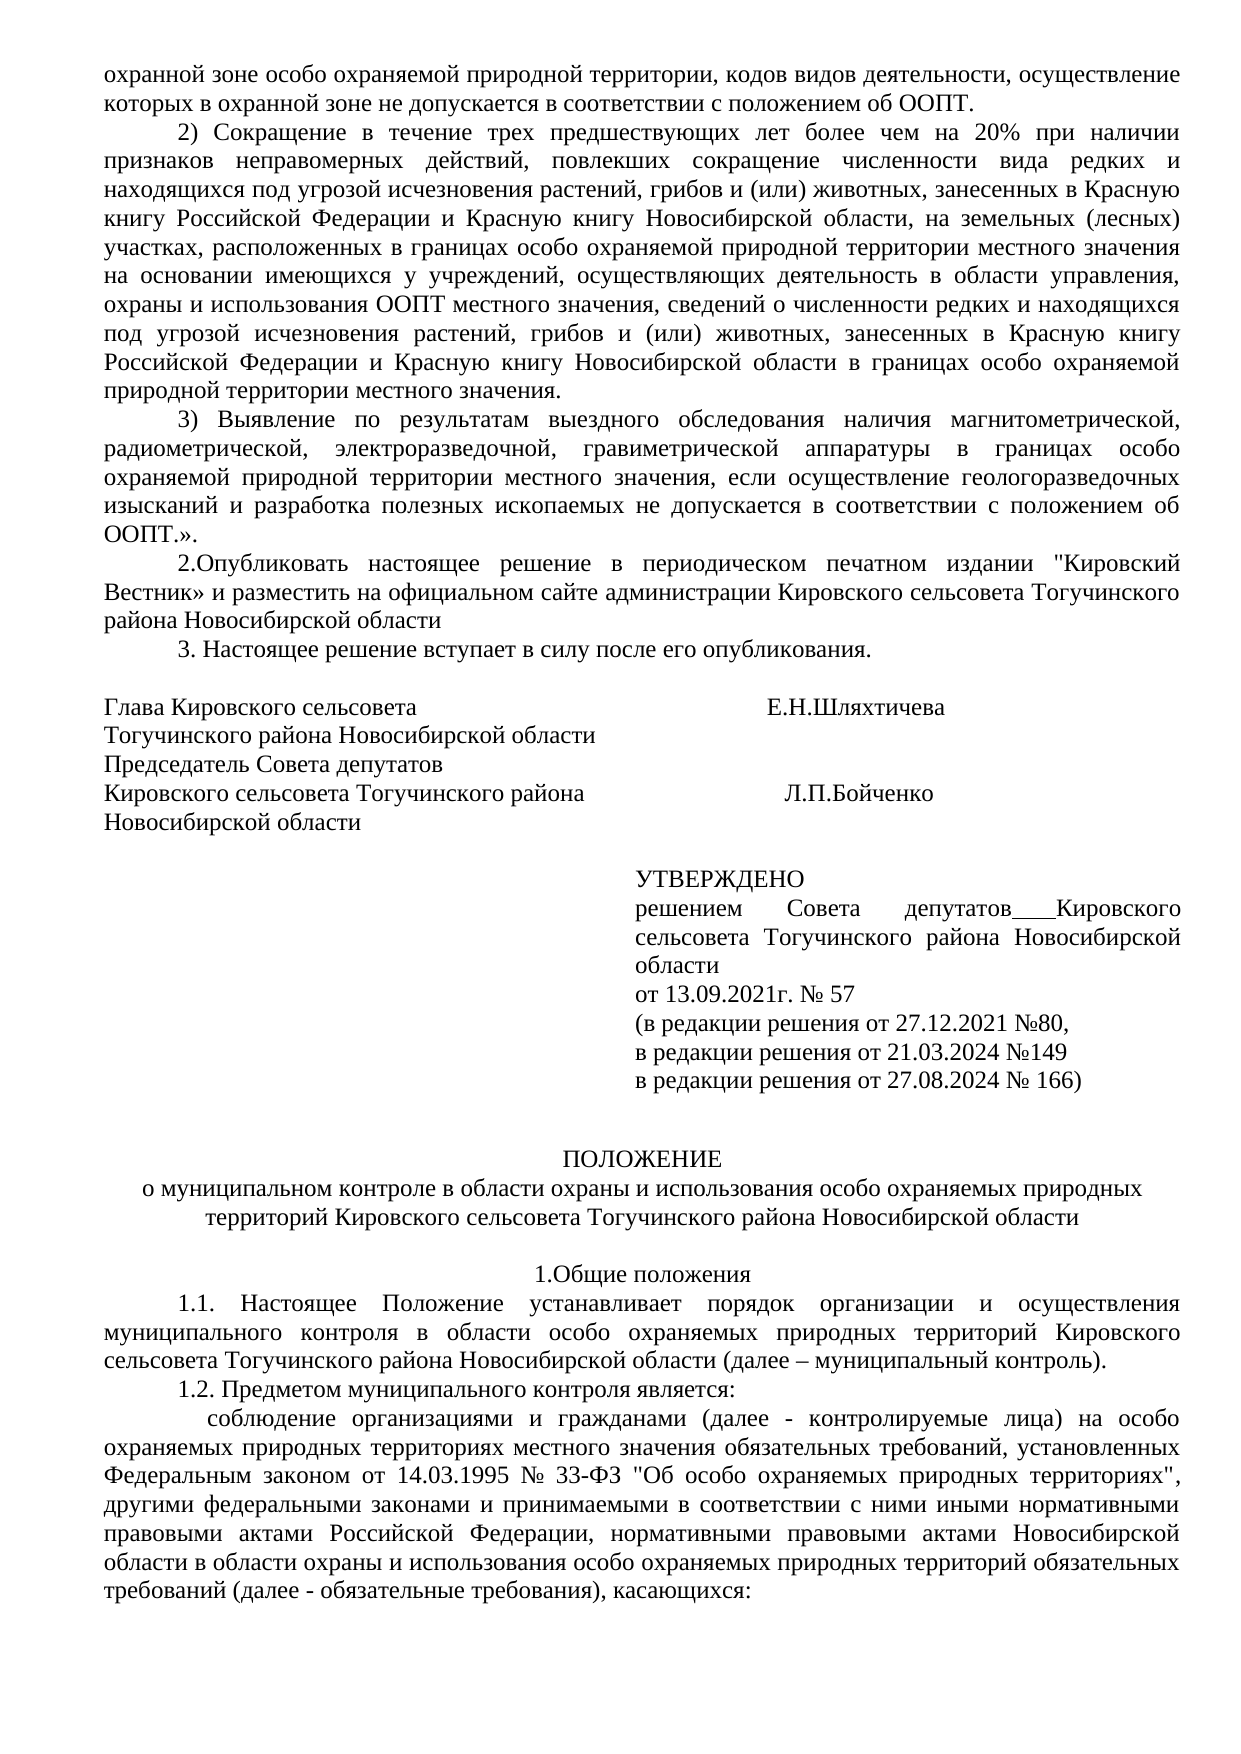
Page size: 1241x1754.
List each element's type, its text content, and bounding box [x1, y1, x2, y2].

text (в редакции решения от 27.12.2021 №80, [635, 1008, 1181, 1037]
text 1.2. Предметом муниципального контроля является: [103, 1374, 1181, 1403]
text решением Совета депутатов Кировского сельсовета Тогучинского района Новосибирской области [635, 893, 1181, 979]
text 3. Настоящее решение вступает в силу после его опубликования. [103, 634, 1181, 663]
text Новосибирской области [103, 807, 1181, 835]
text в редакции решения от 27.08.2024 № 166) [635, 1065, 1181, 1094]
text о муниципальном контроле в области охраны и использования особо охраняемых природных территорий Кировского сельсовета Тогучинского района Новосибирской области [103, 1173, 1181, 1230]
text 3) Выявление по результатам выездного обследования наличия магнитометрической, радиометрической, электроразведочной, гравиметрической аппаратуры в границах особо охраняемой природной территории местного значения, если осуществление геологоразведочных изысканий и разработка полезных ископаемых не допускается в соответствии с положением об ООПТ.». [103, 404, 1181, 548]
text Тогучинского района Новосибирской области [103, 720, 1181, 749]
text УТВЕРЖДЕНО [635, 864, 1181, 893]
text в редакции решения от 21.03.2024 №149 [635, 1037, 1181, 1065]
text Председатель Совета депутатов [103, 749, 1176, 778]
text Кировского сельсовета Тогучинского района Л.П.Бойченко [103, 778, 1181, 807]
text 1.1. Настоящее Положение устанавливает порядок организации и осуществления муниципального контроля в области особо охраняемых природных территорий Кировского сельсовета Тогучинского района Новосибирской области (далее – муниципальный контроль). [103, 1288, 1181, 1374]
text соблюдение организациями и гражданами (далее - контролируемые лица) на особо охраняемых природных территориях местного значения обязательных требований, установленных Федеральным законом от 14.03.1995 № 33-ФЗ "Об особо охраняемых природных территориях", другими федеральными законами и принимаемыми в соответствии с ними иными нормативными правовыми актами Российской Федерации, нормативными правовыми актами Новосибирской области в области охраны и использования особо охраняемых природных территорий обязательных требований (далее - обязательные требования), касающихся: [103, 1403, 1181, 1604]
text ПОЛОЖЕНИЕ [103, 1148, 1181, 1173]
text от 13.09.2021г. № 57 [635, 979, 1181, 1008]
text 2) Сокращение в течение трех предшествующих лет более чем на 20% при наличии признаков неправомерных действий, повлекших сокращение численности вида редких и находящихся под угрозой исчезновения растений, грибов и (или) животных, занесенных в Красную книгу Российской Федерации и Красную книгу Новосибирской области, на земельных (лесных) участках, расположенных в границах особо охраняемой природной территории местного значения на основании имеющихся у учреждений, осуществляющих деятельность в области управления, охраны и использования ООПТ местного значения, сведений о численности редких и находящихся под угрозой исчезновения растений, грибов и (или) животных, занесенных в Красную книгу Российской Федерации и Красную книгу Новосибирской области в границах особо охраняемой природной территории местного значения. [103, 117, 1181, 404]
text Глава Кировского сельсовета Е.Н.Шляхтичева [103, 692, 1181, 720]
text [103, 59, 1181, 117]
text 2.Опубликовать настоящее решение в периодическом печатном издании "Кировский Вестник» и разместить на официальном сайте администрации Кировского сельсовета Тогучинского района Новосибирской области [103, 548, 1181, 634]
text 1.Общие положения [103, 1259, 1181, 1288]
